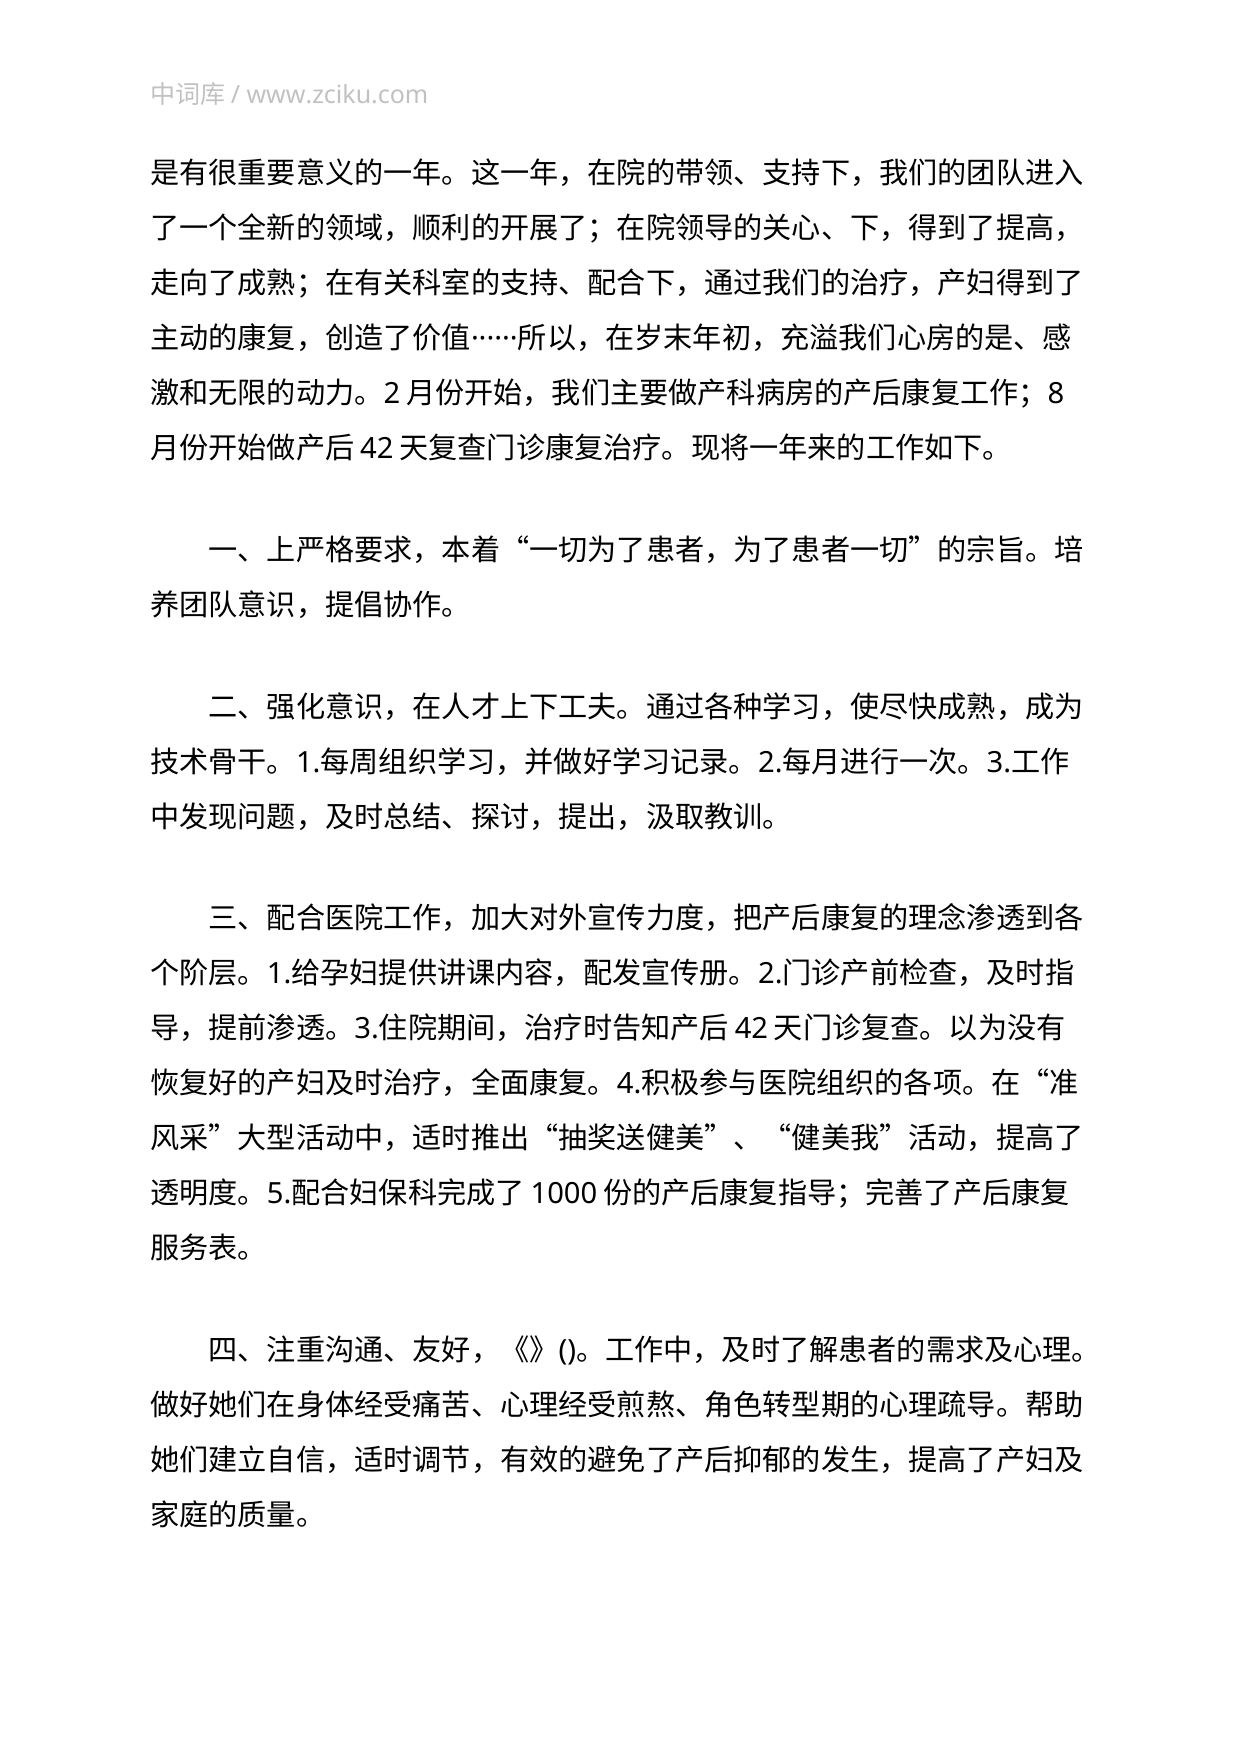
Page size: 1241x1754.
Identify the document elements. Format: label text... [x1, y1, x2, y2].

text 四、注重沟通、友好，《》()。工作中，及时了解患者的需求及心理。做好她们在身体经受痛苦、心理经受煎熬、角色转型期的心理疏导。帮助她们建立自信，适时调节，有效的避免了产后抑郁的发生，提高了产妇及家庭的质量。 [150, 1327, 1090, 1534]
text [150, 150, 1090, 467]
text 二、强化意识，在人才上下工夫。通过各种学习，使尽快成熟，成为技术骨干。1.每周组织学习，并做好学习记录。2.每月进行一次。3.工作中发现问题，及时总结、探讨，提出，汲取教训。 [150, 683, 1090, 836]
text 一、上严格要求，本着“一切为了患者，为了患者一切”的宗旨。培养团队意识，提倡协作。 [150, 527, 1090, 624]
text 三、配合医院工作，加大对外宣传力度，把产后康复的理念渗透到各个阶层。1.给孕妇提供讲课内容，配发宣传册。2.门诊产前检查，及时指导，提前渗透。3.住院期间，治疗时告知产后42天门诊复查。以为没有恢复好的产妇及时治疗，全面康复。4.积极参与医院组织的各项。在“准风采”大型活动中，适时推出“抽奖送健美”、“健美我”活动，提高了透明度。5.配合妇保科完成了1000份的产后康复指导；完善了产后康复服务表。 [150, 895, 1090, 1267]
